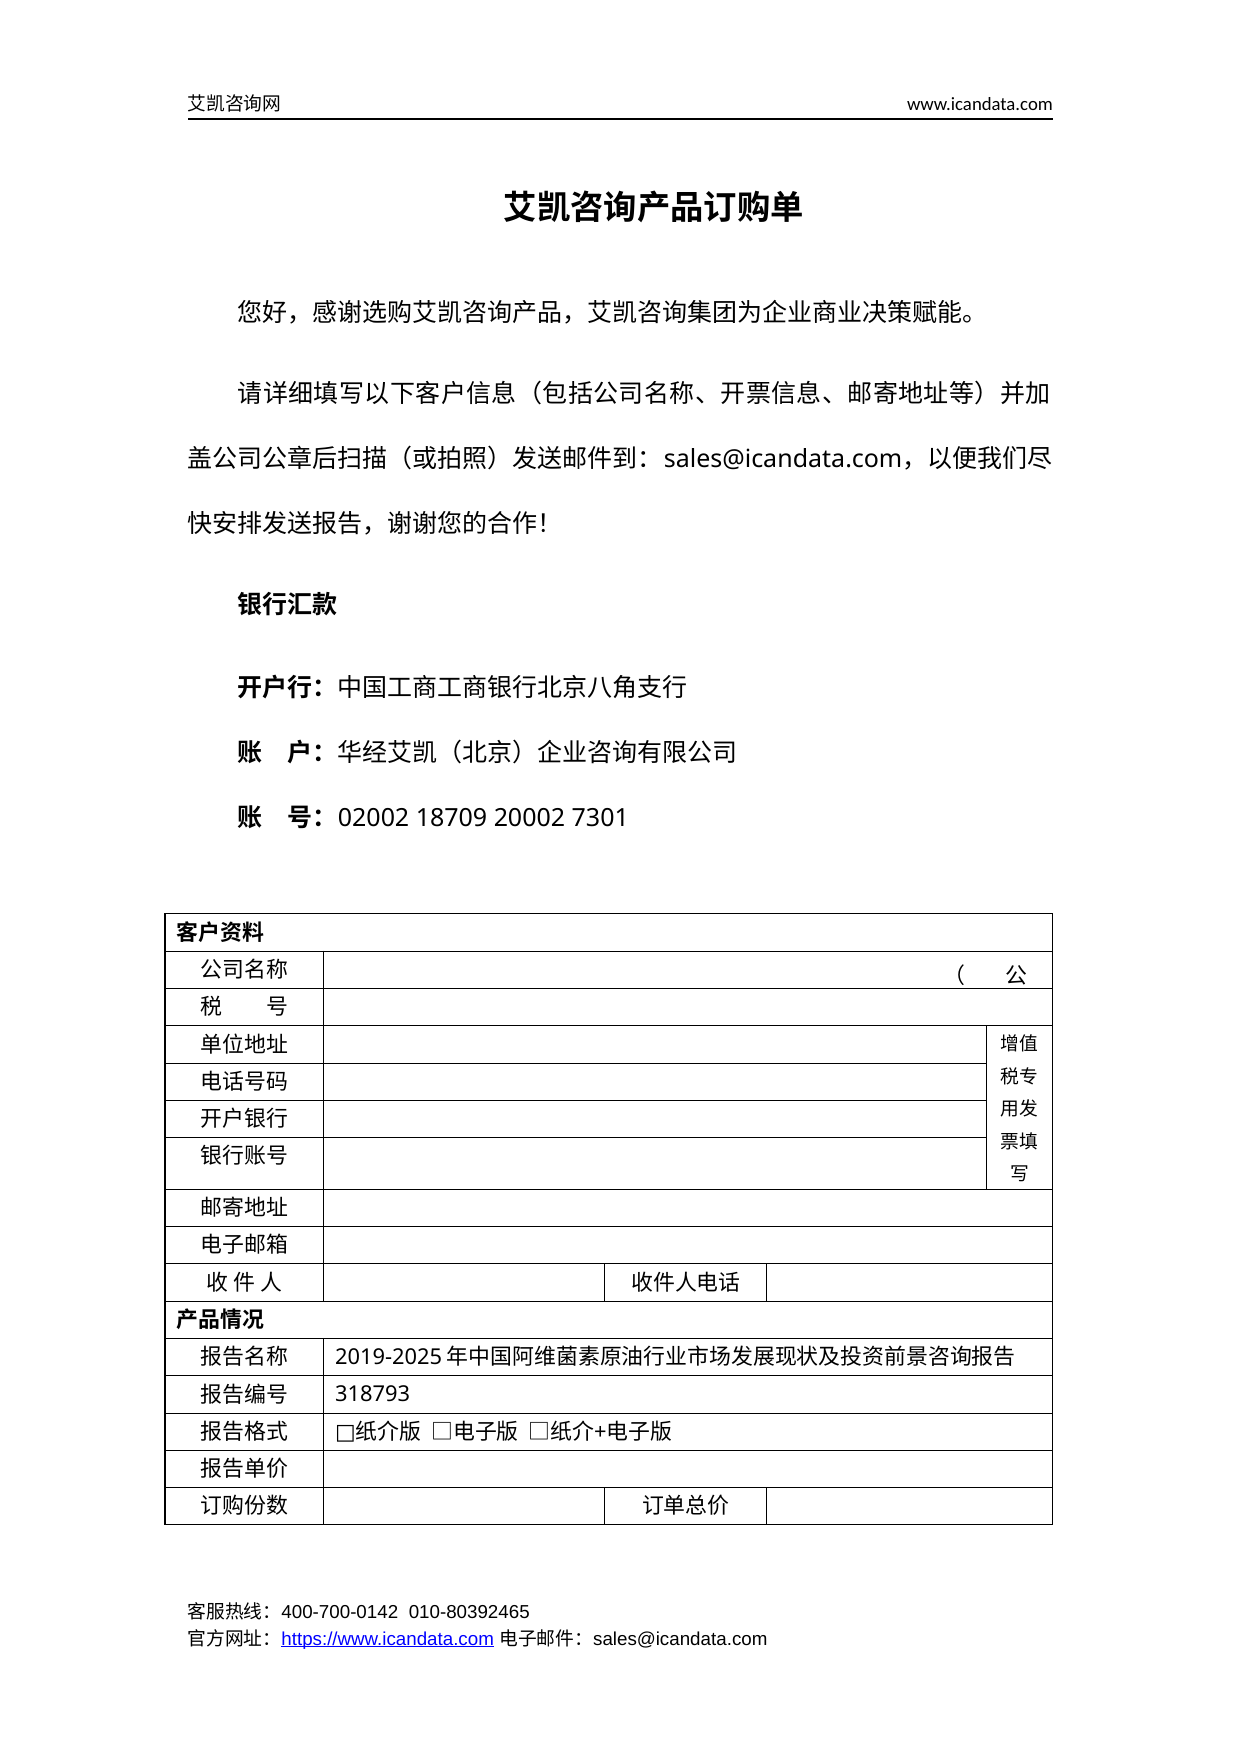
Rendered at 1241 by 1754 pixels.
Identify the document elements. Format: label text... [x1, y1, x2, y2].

table_cell 公司名称 [166, 952, 323, 988]
table_cell 银行账号 [166, 1138, 323, 1189]
table_cell 产品情况 [166, 1302, 1052, 1338]
table_header 客户资料 [166, 914, 1052, 951]
table_cell [324, 1488, 604, 1524]
table_cell 收件人电话 [605, 1264, 766, 1301]
table_cell 报告名称 [166, 1339, 323, 1375]
table_cell 电子邮箱 [166, 1227, 323, 1263]
table_cell 订单总价 [605, 1488, 766, 1524]
table_cell 318793 [324, 1376, 1052, 1412]
text 账 号：02002 18709 20002 7301 [187, 783, 1053, 848]
text 您好，感谢选购艾凯咨询产品，艾凯咨询集团为企业商业决策赋能。 [187, 278, 1053, 343]
table_cell [324, 1064, 986, 1100]
table_cell [324, 1138, 986, 1189]
table_cell [324, 1026, 986, 1062]
table_cell [324, 989, 1052, 1025]
table_cell [767, 1264, 1052, 1301]
table_cell [324, 1227, 1052, 1263]
table_cell 报告单价 [166, 1451, 323, 1487]
table_cell 单位地址 [166, 1026, 323, 1062]
table_cell □纸介版 □电子版 □纸介+电子版 [324, 1414, 1052, 1450]
table_cell [324, 1190, 1052, 1226]
text 艾凯咨询产品订购单 [187, 172, 1053, 237]
text 请详细填写以下客户信息（包括公司名称、开票信息、邮寄地址等）并加盖公司公章后扫描（或拍照）发送邮件到：sales@icandata.com，以便我们尽快安排发送报告，谢谢您的合作！ [187, 359, 1053, 554]
table_cell 报告编号 [166, 1376, 323, 1412]
table_cell 电话号码 [166, 1064, 323, 1100]
table_cell 订购份数 [166, 1488, 323, 1524]
table_cell 2019-2025年中国阿维菌素原油行业市场发展现状及投资前景咨询报告 [324, 1339, 1052, 1375]
table_cell 税 号 [166, 989, 323, 1025]
table_cell [324, 1451, 1052, 1487]
table_cell 报告格式 [166, 1414, 323, 1450]
table_cell [324, 1101, 986, 1137]
text 银行汇款 [187, 570, 1053, 635]
table_cell [324, 1264, 604, 1301]
table_cell 收 件 人 [166, 1264, 323, 1301]
table_cell 开户银行 [166, 1101, 323, 1137]
text 账 户：华经艾凯（北京）企业咨询有限公司 [187, 718, 1053, 783]
text 开户行：中国工商工商银行北京八角支行 [187, 653, 1053, 718]
table_cell [324, 952, 1052, 988]
table_cell [767, 1488, 1052, 1524]
table_cell 增值税专用发票填写 [987, 1026, 1052, 1189]
table_cell 邮寄地址 [166, 1190, 323, 1226]
